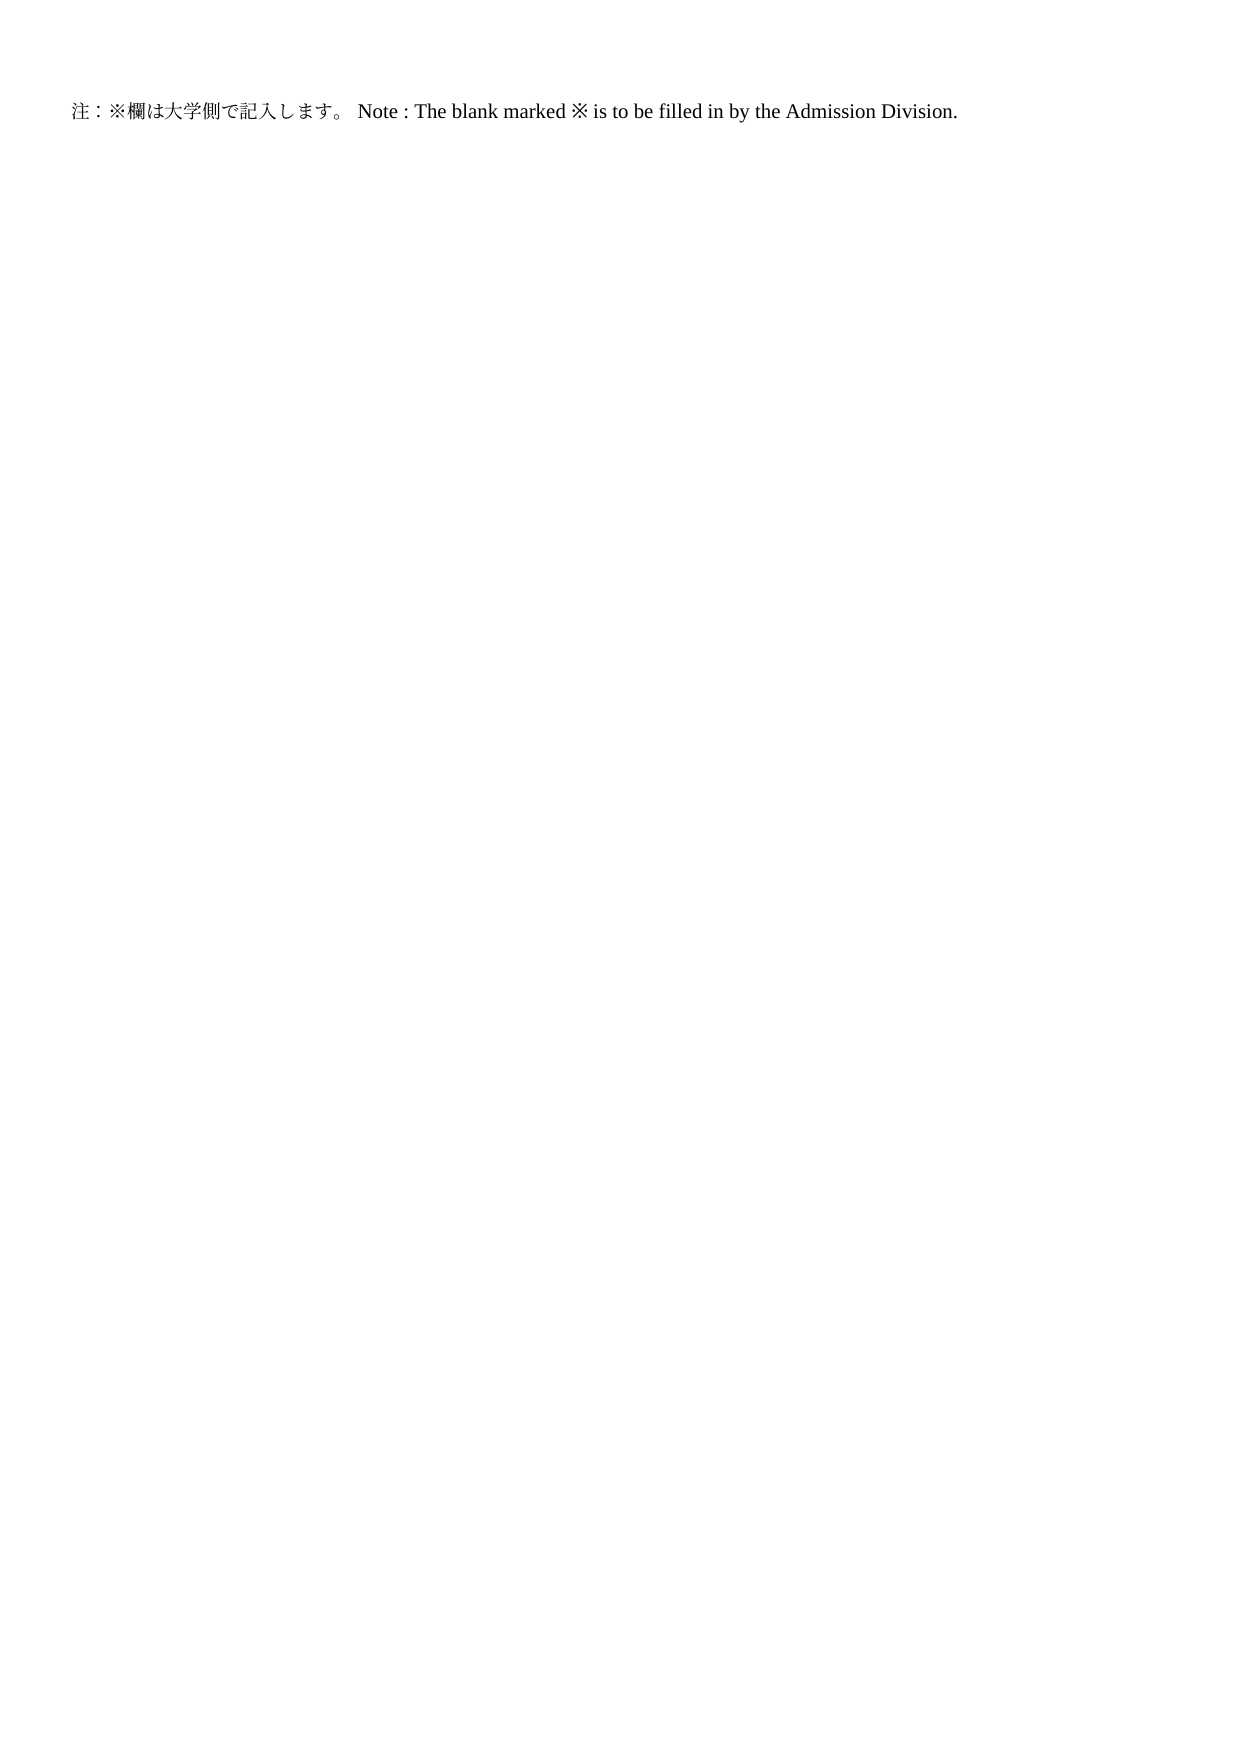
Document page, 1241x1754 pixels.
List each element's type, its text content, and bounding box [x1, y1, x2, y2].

text 注：※欄は大学側で記入します。 Note : The blank marked ※ is to be filled in by the Admission Division. [71, 97, 1169, 124]
